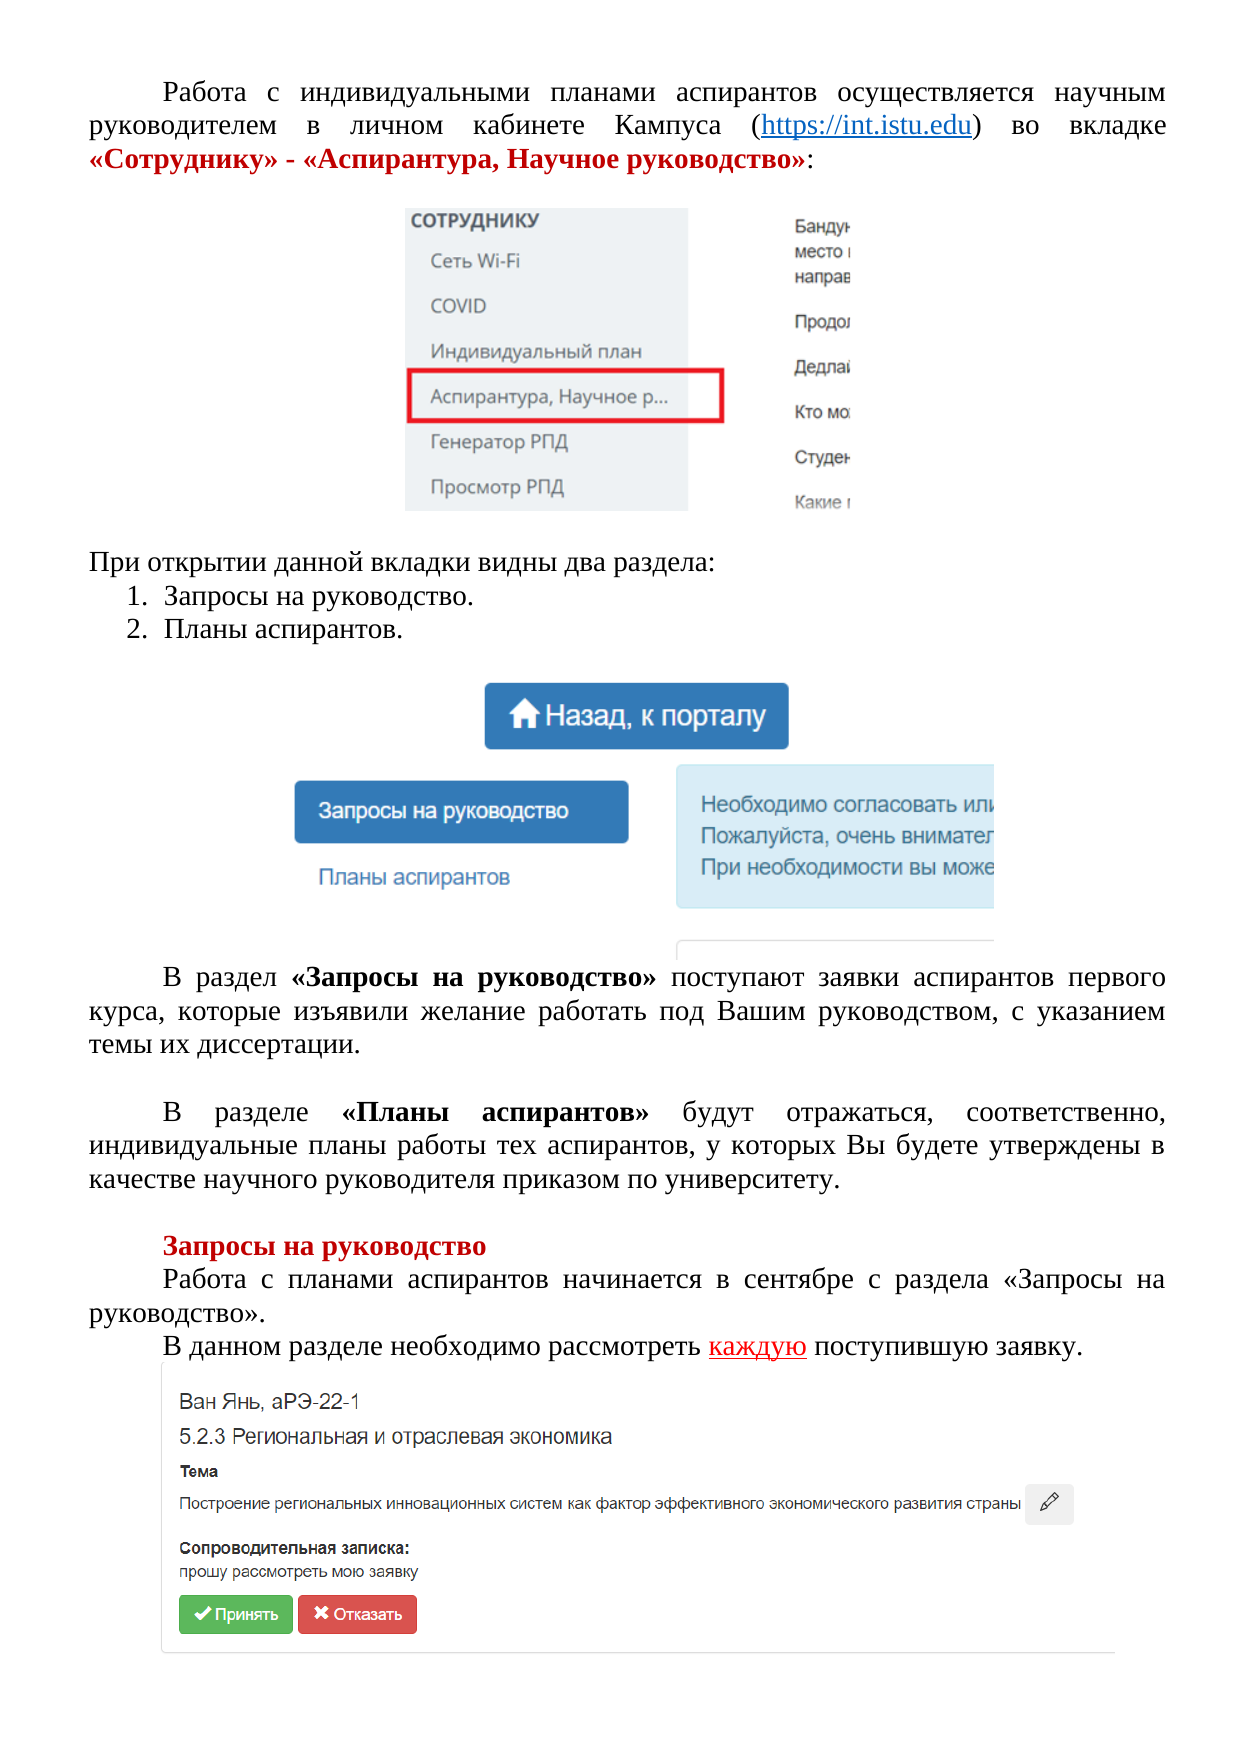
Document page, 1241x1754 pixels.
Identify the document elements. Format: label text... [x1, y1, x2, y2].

subtitle Запросы на руководство [89, 1228, 1167, 1261]
text Работа с планами аспирантов начинается в сентябре с раздела «Запросы на руководство». [89, 1261, 1167, 1328]
picture [405, 208, 851, 511]
picture [140, 1362, 1115, 1656]
list Планы аспирантов. [126, 611, 1167, 645]
text При открытии данной вкладки видны два раздела: [89, 544, 1167, 578]
picture [261, 678, 994, 960]
text В разделе «Планы аспирантов» будут отражаться, соответственно, индивидуальные планы работы тех аспирантов, у которых Вы будете утверждены в качестве научного руководителя приказом по университету. [89, 1094, 1167, 1194]
list Запросы на руководство. [126, 578, 1167, 611]
text В раздел «Запросы на руководство» поступают заявки аспирантов первого курса, которые изъявили желание работать под Вашим руководством, с указанием темы их диссертации. [89, 959, 1167, 1060]
text Работа с индивидуальными планами аспирантов осуществляется научным руководителем в личном кабинете Кампуса (https://int.istu.edu) во вкладке «Сотруднику» - «Аспирантура, Научное руководство»: [89, 74, 1167, 174]
text В данном разделе необходимо рассмотреть каждую поступившую заявку. [89, 1328, 1167, 1362]
